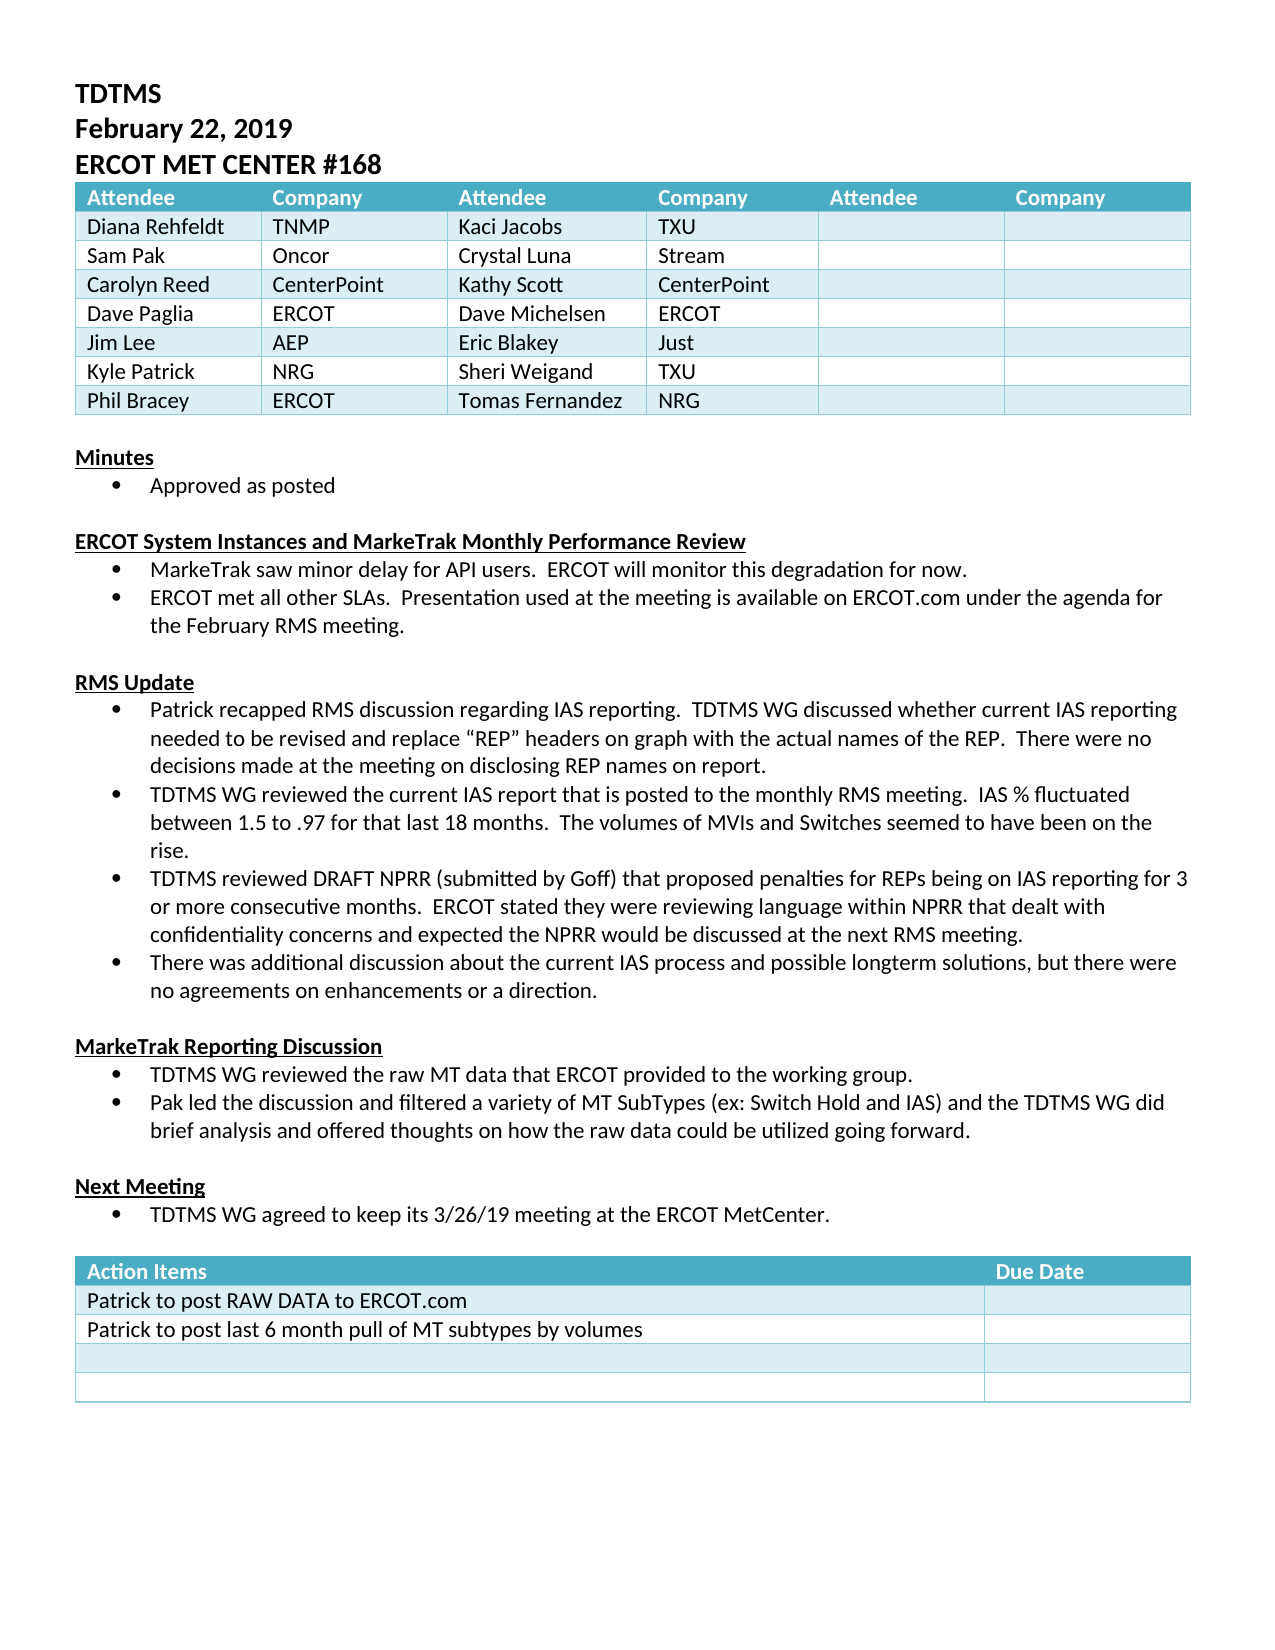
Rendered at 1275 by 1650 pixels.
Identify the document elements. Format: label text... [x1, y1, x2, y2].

list Approved as posted [112, 471, 1191, 499]
text RMS Update [75, 668, 1191, 696]
table_cell Eric Blakey [448, 328, 646, 356]
table_cell [76, 1373, 984, 1401]
list TDTMS reviewed DRAFT NPRR (submitted by Goff) that proposed penalties for REPs being on IAS reporting for 3 or more consecutive months. ERCOT stated they were reviewing language within NPRR that dealt with confidentiality concerns and expected the NPRR would be discussed at the next RMS meeting. [112, 864, 1191, 948]
list TDTMS WG reviewed the current IAS report that is posted to the monthly RMS meeting. IAS % fluctuated between 1.5 to .97 for that last 18 months. The volumes of MVIs and Switches seemed to have been on the rise. [112, 780, 1191, 864]
table_cell [1005, 328, 1190, 356]
table_cell Dave Michelsen [448, 299, 646, 327]
list Pak led the discussion and filtered a variety of MT SubTypes (ex: Switch Hold and IAS) and the TDTMS WG did brief analysis and offered thoughts on how the raw data could be utilized going forward. [112, 1088, 1191, 1144]
table_cell Kathy Scott [448, 270, 646, 298]
table_cell NRG [262, 357, 447, 385]
table_cell Sam Pak [76, 241, 261, 269]
table_cell AEP [262, 328, 447, 356]
table_header Company [647, 183, 818, 211]
table_cell Patrick to post last 6 month pull of MT subtypes by volumes [76, 1315, 984, 1343]
table_cell [985, 1373, 1190, 1401]
table_cell TXU [647, 357, 818, 385]
table_cell ERCOT [262, 299, 447, 327]
table_cell Oncor [262, 241, 447, 269]
text ERCOT System Instances and MarkeTrak Monthly Performance Review [75, 527, 1191, 556]
list Patrick recapped RMS discussion regarding IAS reporting. TDTMS WG discussed whether current IAS reporting needed to be revised and replace “REP” headers on graph with the actual names of the REP. There were no decisions made at the meeting on disclosing REP names on report. [112, 696, 1191, 780]
text TDTMS [75, 75, 1191, 111]
table_cell [985, 1344, 1190, 1372]
list MarkeTrak saw minor delay for API users. ERCOT will monitor this degradation for now. [112, 556, 1191, 583]
table_cell Dave Paglia [76, 299, 261, 327]
table_cell Tomas Fernandez [448, 386, 646, 414]
list ERCOT met all other SLAs. Presentation used at the meeting is available on ERCOT.com under the agenda for the February RMS meeting. [112, 583, 1191, 639]
table_cell Jim Lee [76, 328, 261, 356]
table_cell Just [647, 328, 818, 356]
table_cell [819, 328, 1004, 356]
table_cell Phil Bracey [76, 386, 261, 414]
table_cell NRG [647, 386, 818, 414]
list There was additional discussion about the current IAS process and possible longterm solutions, but there were no agreements on enhancements or a direction. [112, 948, 1191, 1004]
table_cell Stream [647, 241, 818, 269]
table_cell [76, 1344, 984, 1372]
list TDTMS WG agreed to keep its 3/26/19 meeting at the ERCOT MetCenter. [112, 1200, 1191, 1228]
table_cell Sheri Weigand [448, 357, 646, 385]
table_cell CenterPoint [647, 270, 818, 298]
text MarkeTrak Reporting Discussion [75, 1032, 1191, 1060]
table_cell [1005, 270, 1190, 298]
text Next Meeting [75, 1172, 1191, 1200]
table_header Attendee [448, 183, 646, 211]
table_header Attendee [819, 183, 1004, 211]
table_cell Patrick to post RAW DATA to ERCOT.com [76, 1286, 984, 1314]
table_header Company [262, 183, 447, 211]
table_cell Kyle Patrick [76, 357, 261, 385]
table_cell [985, 1286, 1190, 1314]
table_cell [819, 299, 1004, 327]
table_cell TXU [647, 212, 818, 240]
table_cell [819, 212, 1004, 240]
text Minutes [75, 443, 1191, 471]
text February 22, 2019 [75, 111, 1191, 146]
table_cell [1005, 299, 1190, 327]
table_cell ERCOT [262, 386, 447, 414]
table_cell [1005, 241, 1190, 269]
table_cell TNMP [262, 212, 447, 240]
table_cell [1005, 386, 1190, 414]
table_header Action Items [76, 1257, 984, 1285]
table_cell CenterPoint [262, 270, 447, 298]
list TDTMS WG reviewed the raw MT data that ERCOT provided to the working group. [112, 1060, 1191, 1088]
table_cell [1005, 357, 1190, 385]
table_header Attendee [76, 183, 261, 211]
table_cell ERCOT [647, 299, 818, 327]
table_cell [985, 1315, 1190, 1343]
table_header Due Date [985, 1257, 1190, 1285]
table_cell [819, 270, 1004, 298]
table_cell Diana Rehfeldt [76, 212, 261, 240]
table_cell [819, 241, 1004, 269]
text ERCOT MET CENTER #168 [75, 146, 1191, 182]
table_cell [819, 386, 1004, 414]
table_cell Carolyn Reed [76, 270, 261, 298]
table_cell Crystal Luna [448, 241, 646, 269]
table_cell [819, 357, 1004, 385]
table_header Company [1005, 183, 1190, 211]
table_cell [1005, 212, 1190, 240]
table_cell Kaci Jacobs [448, 212, 646, 240]
